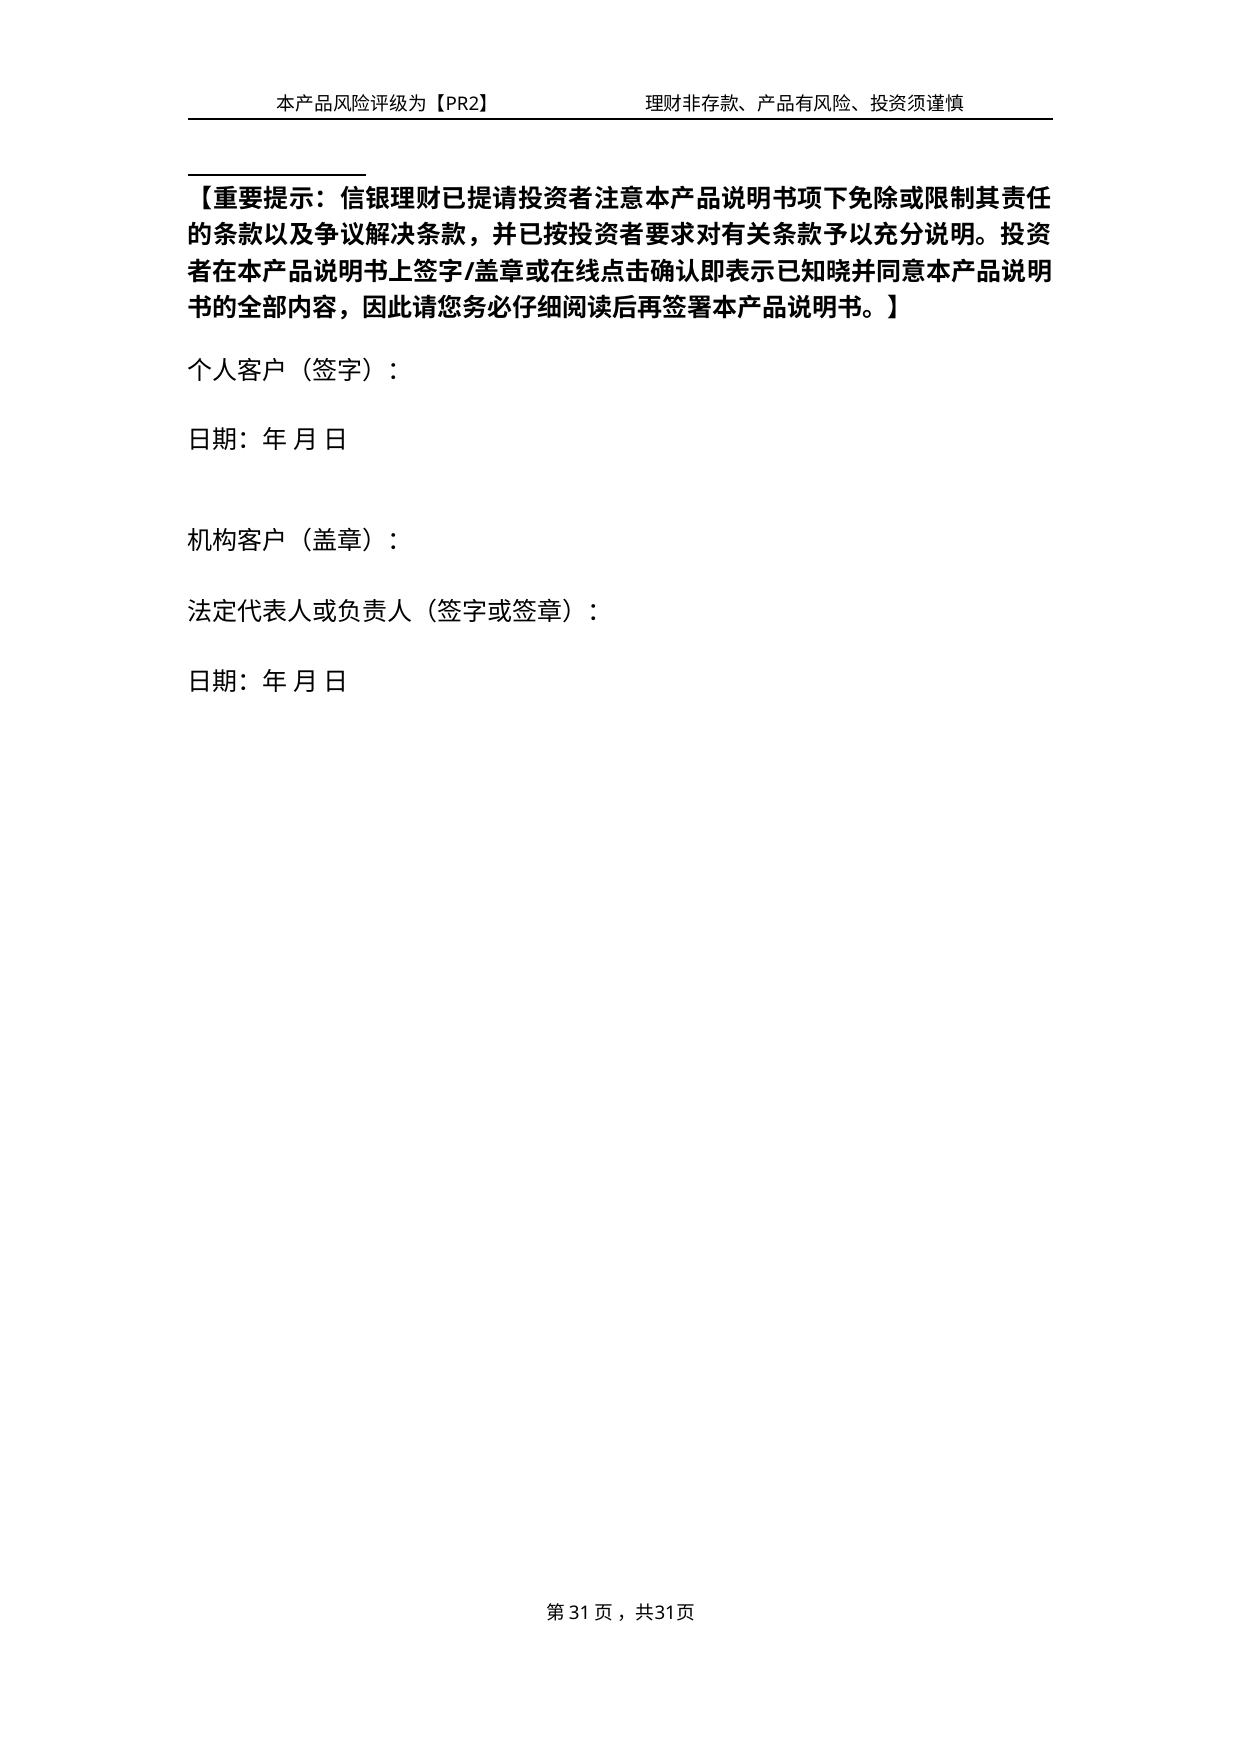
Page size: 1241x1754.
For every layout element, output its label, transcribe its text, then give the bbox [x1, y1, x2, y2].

text 【重要提示：信银理财已提请投资者注意本产品说明书项下免除或限制其责任的条款以及争议解决条款，并已按投资者要求对有关条款予以充分说明。投资者在本产品说明书上签字/盖章或在线点击确认即表示已知晓并同意本产品说明书的全部内容，因此请您务必仔细阅读后再签署本产品说明书。】 [187, 178, 1053, 323]
text 个人客户（签字）： [187, 355, 1049, 386]
text 日期：年 月 日 [187, 661, 1147, 698]
text 机构客户（盖章）： [187, 521, 1147, 557]
text 日期：年 月 日 [187, 420, 1007, 456]
text 法定代表人或负责人（签字或签章）： [187, 591, 1147, 627]
